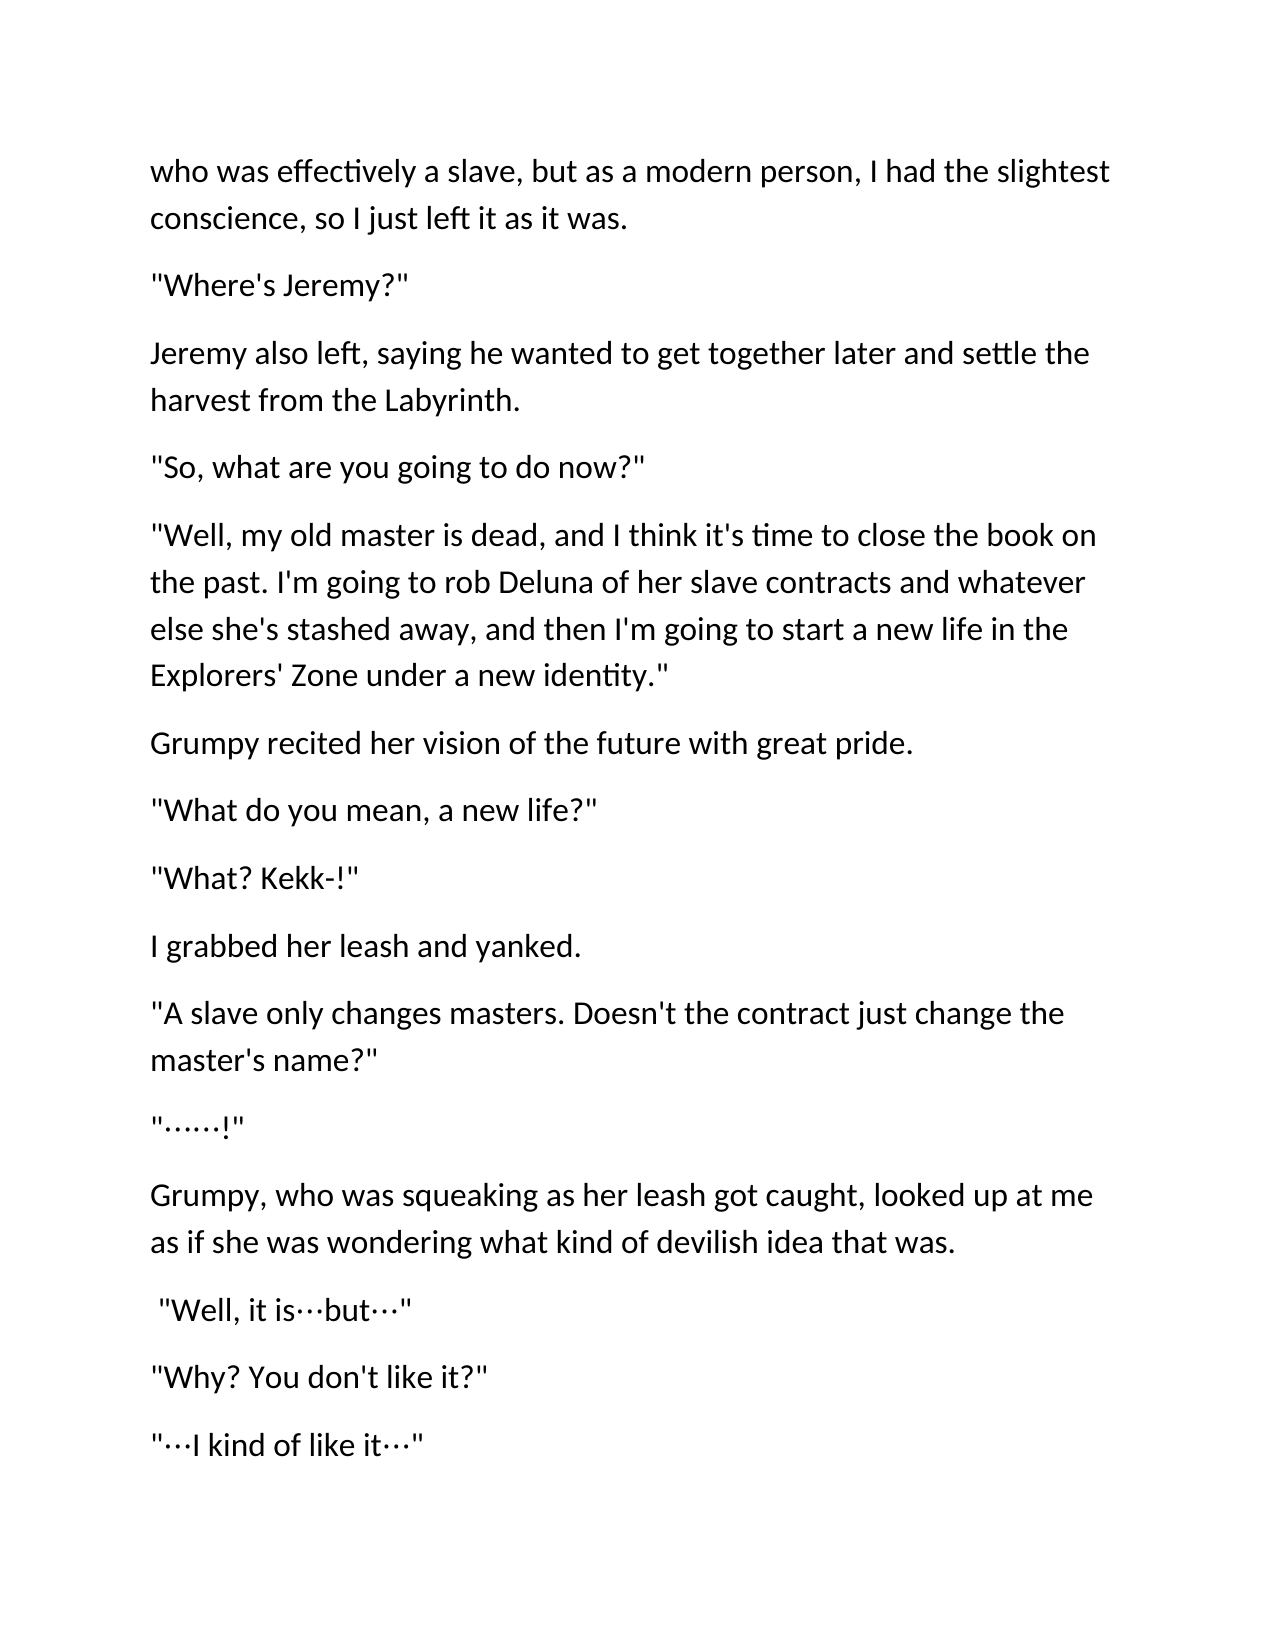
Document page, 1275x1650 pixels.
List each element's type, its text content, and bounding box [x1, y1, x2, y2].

text "So, what are you going to do now?" [150, 446, 1125, 487]
text "⋯⋯!" [150, 1107, 1125, 1147]
text "A slave only changes masters. Doesn't the contract just change the master's name?" [150, 992, 1125, 1080]
text "⋯I kind of like it⋯" [150, 1424, 1125, 1464]
text "What? Kekk-!" [150, 857, 1125, 898]
text "What do you mean, a new life?" [150, 789, 1125, 830]
text "Why? You don't like it?" [150, 1356, 1125, 1397]
text Grumpy, who was squeaking as her leash got caught, looked up at me as if she was wondering what kind of devilish idea that was. [150, 1174, 1125, 1262]
text "Where's Jeremy?" [150, 264, 1125, 305]
text "Well, it is⋯but⋯" [150, 1289, 1125, 1329]
text "Well, my old master is dead, and I think it's time to close the book on the past. I'm going to rob Deluna of her slave contracts and whatever else she's stashed away, and then I'm going to start a new life in the Explorers' Zone under a new identity." [150, 514, 1125, 695]
text I grabbed her leash and yanked. [150, 925, 1125, 965]
text Jeremy also left, saying he wanted to get together later and settle the harvest from the Labyrinth. [150, 332, 1125, 419]
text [150, 150, 1125, 237]
text Grumpy recited her vision of the future with great pride. [150, 722, 1125, 763]
